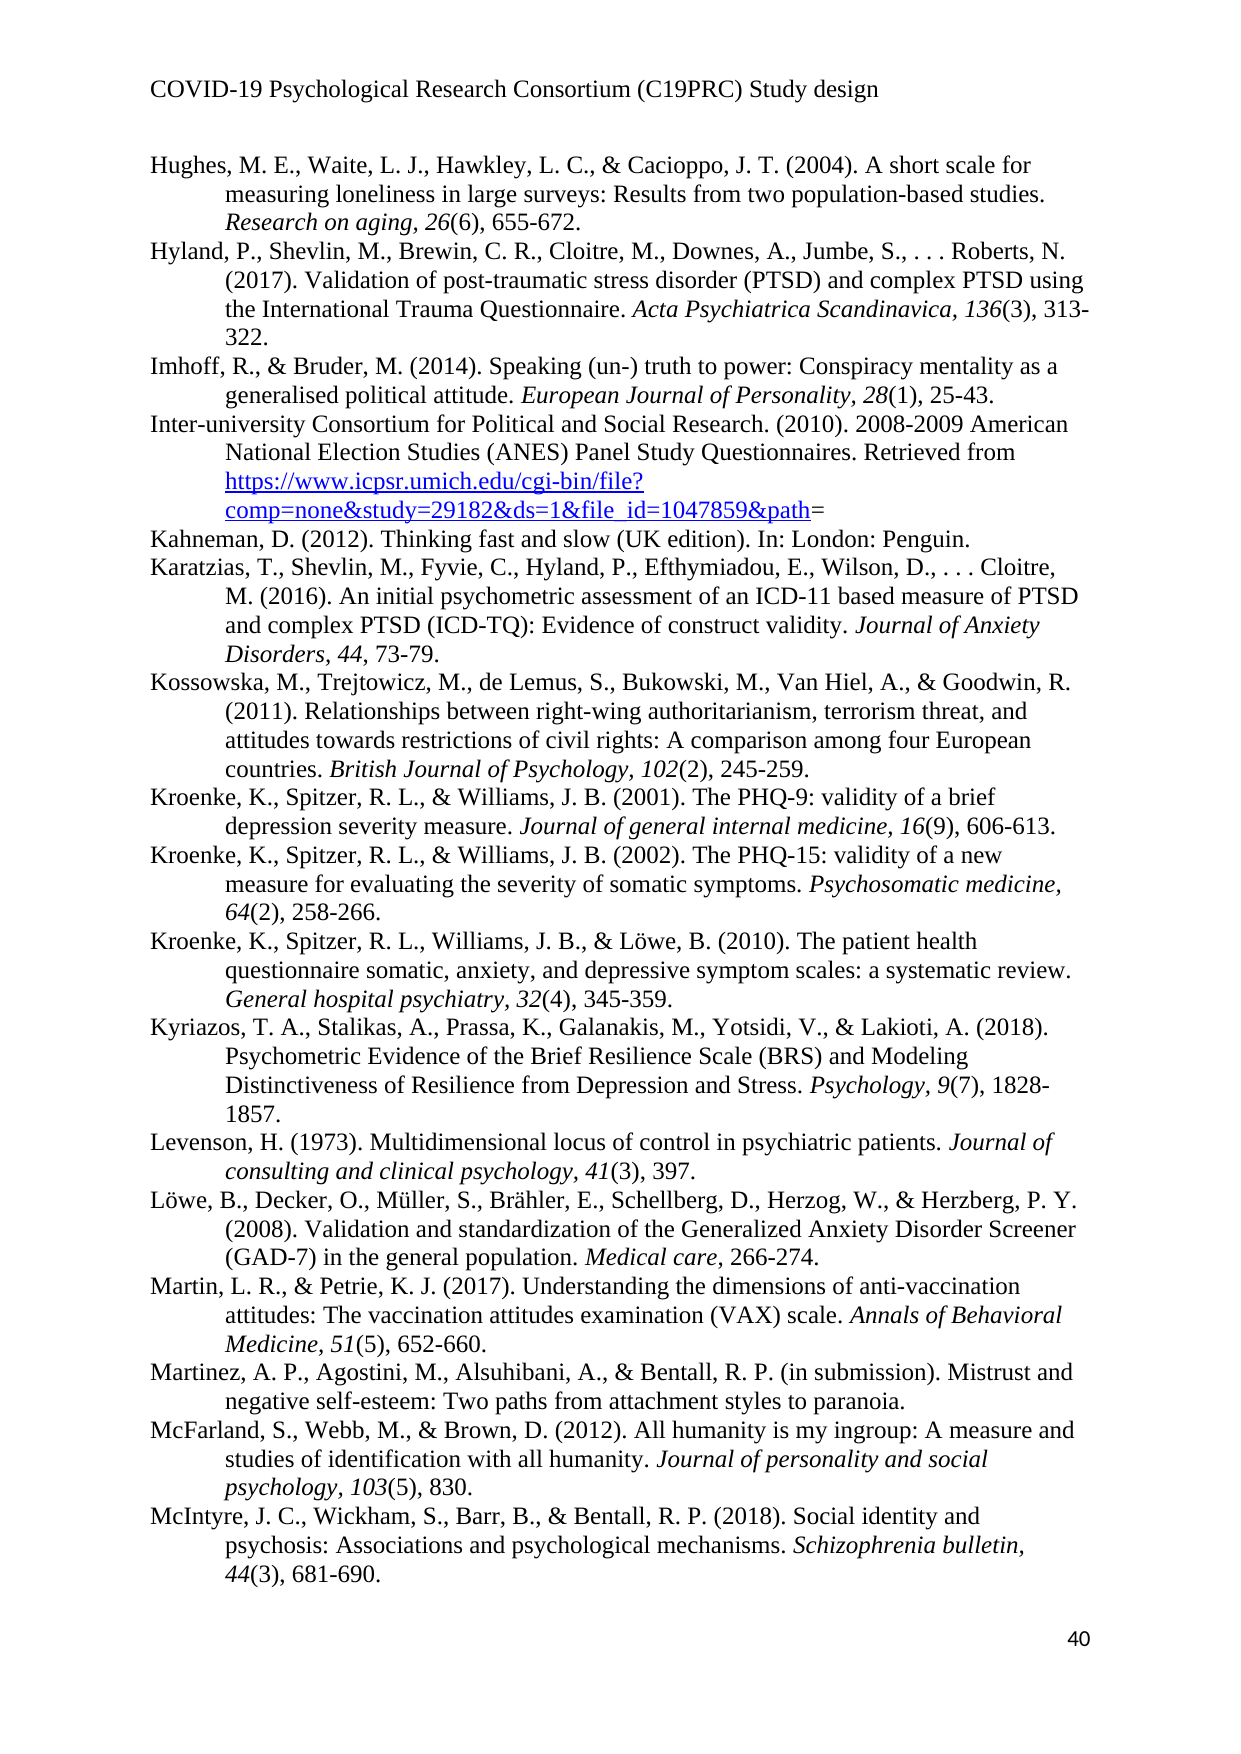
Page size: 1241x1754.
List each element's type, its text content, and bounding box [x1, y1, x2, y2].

text Imhoff, R., & Bruder, M. (2014). Speaking (un‐) truth to power: Conspiracy mentality as a generalised political attitude. European Journal of Personality, 28(1), 25-43. [150, 351, 1090, 409]
text Kahneman, D. (2012). Thinking fast and slow (UK edition). In: London: Penguin. [150, 524, 1090, 552]
text Karatzias, T., Shevlin, M., Fyvie, C., Hyland, P., Efthymiadou, E., Wilson, D., . . . Cloitre, M. (2016). An initial psychometric assessment of an ICD-11 based measure of PTSD and complex PTSD (ICD-TQ): Evidence of construct validity. Journal of Anxiety Disorders, 44, 73-79. [150, 552, 1090, 667]
text Martin, L. R., & Petrie, K. J. (2017). Understanding the dimensions of anti-vaccination attitudes: The vaccination attitudes examination (VAX) scale. Annals of Behavioral Medicine, 51(5), 652-660. [150, 1271, 1090, 1357]
text Kroenke, K., Spitzer, R. L., & Williams, J. B. (2002). The PHQ-15: validity of a new measure for evaluating the severity of somatic symptoms. Psychosomatic medicine, 64(2), 258-266. [150, 840, 1090, 926]
text Hyland, P., Shevlin, M., Brewin, C. R., Cloitre, M., Downes, A., Jumbe, S., . . . Roberts, N. (2017). Validation of post‐traumatic stress disorder (PTSD) and complex PTSD using the International Trauma Questionnaire. Acta Psychiatrica Scandinavica, 136(3), 313-322. [150, 236, 1090, 351]
text Levenson, H. (1973). Multidimensional locus of control in psychiatric patients. Journal of consulting and clinical psychology, 41(3), 397. [150, 1127, 1090, 1185]
text Inter-university Consortium for Political and Social Research. (2010). 2008-2009 American National Election Studies (ANES) Panel Study Questionnaires. Retrieved from https://www.icpsr.umich.edu/cgi-bin/file?comp=none&study=29182&ds=1&file_id=1047859&path= [150, 409, 1090, 524]
text Hughes, M. E., Waite, L. J., Hawkley, L. C., & Cacioppo, J. T. (2004). A short scale for measuring loneliness in large surveys: Results from two population-based studies. Research on aging, 26(6), 655-672. [150, 150, 1090, 236]
text Kossowska, M., Trejtowicz, M., de Lemus, S., Bukowski, M., Van Hiel, A., & Goodwin, R. (2011). Relationships between right‐wing authoritarianism, terrorism threat, and attitudes towards restrictions of civil rights: A comparison among four European countries. British Journal of Psychology, 102(2), 245-259. [150, 667, 1090, 782]
text McFarland, S., Webb, M., & Brown, D. (2012). All humanity is my ingroup: A measure and studies of identification with all humanity. Journal of personality and social psychology, 103(5), 830. [150, 1415, 1090, 1501]
text Löwe, B., Decker, O., Müller, S., Brähler, E., Schellberg, D., Herzog, W., & Herzberg, P. Y. (2008). Validation and standardization of the Generalized Anxiety Disorder Screener (GAD-7) in the general population. Medical care, 266-274. [150, 1185, 1090, 1271]
text Martinez, A. P., Agostini, M., Alsuhibani, A., & Bentall, R. P. (in submission). Mistrust and negative self-esteem: Two paths from attachment styles to paranoia. [150, 1357, 1090, 1415]
text Kyriazos, T. A., Stalikas, A., Prassa, K., Galanakis, M., Yotsidi, V., & Lakioti, A. (2018). Psychometric Evidence of the Brief Resilience Scale (BRS) and Modeling Distinctiveness of Resilience from Depression and Stress. Psychology, 9(7), 1828-1857. [150, 1012, 1090, 1127]
text McIntyre, J. C., Wickham, S., Barr, B., & Bentall, R. P. (2018). Social identity and psychosis: Associations and psychological mechanisms. Schizophrenia bulletin, 44(3), 681-690. [150, 1501, 1090, 1587]
text Kroenke, K., Spitzer, R. L., & Williams, J. B. (2001). The PHQ‐9: validity of a brief depression severity measure. Journal of general internal medicine, 16(9), 606-613. [150, 782, 1090, 840]
text Kroenke, K., Spitzer, R. L., Williams, J. B., & Löwe, B. (2010). The patient health questionnaire somatic, anxiety, and depressive symptom scales: a systematic review. General hospital psychiatry, 32(4), 345-359. [150, 926, 1090, 1012]
